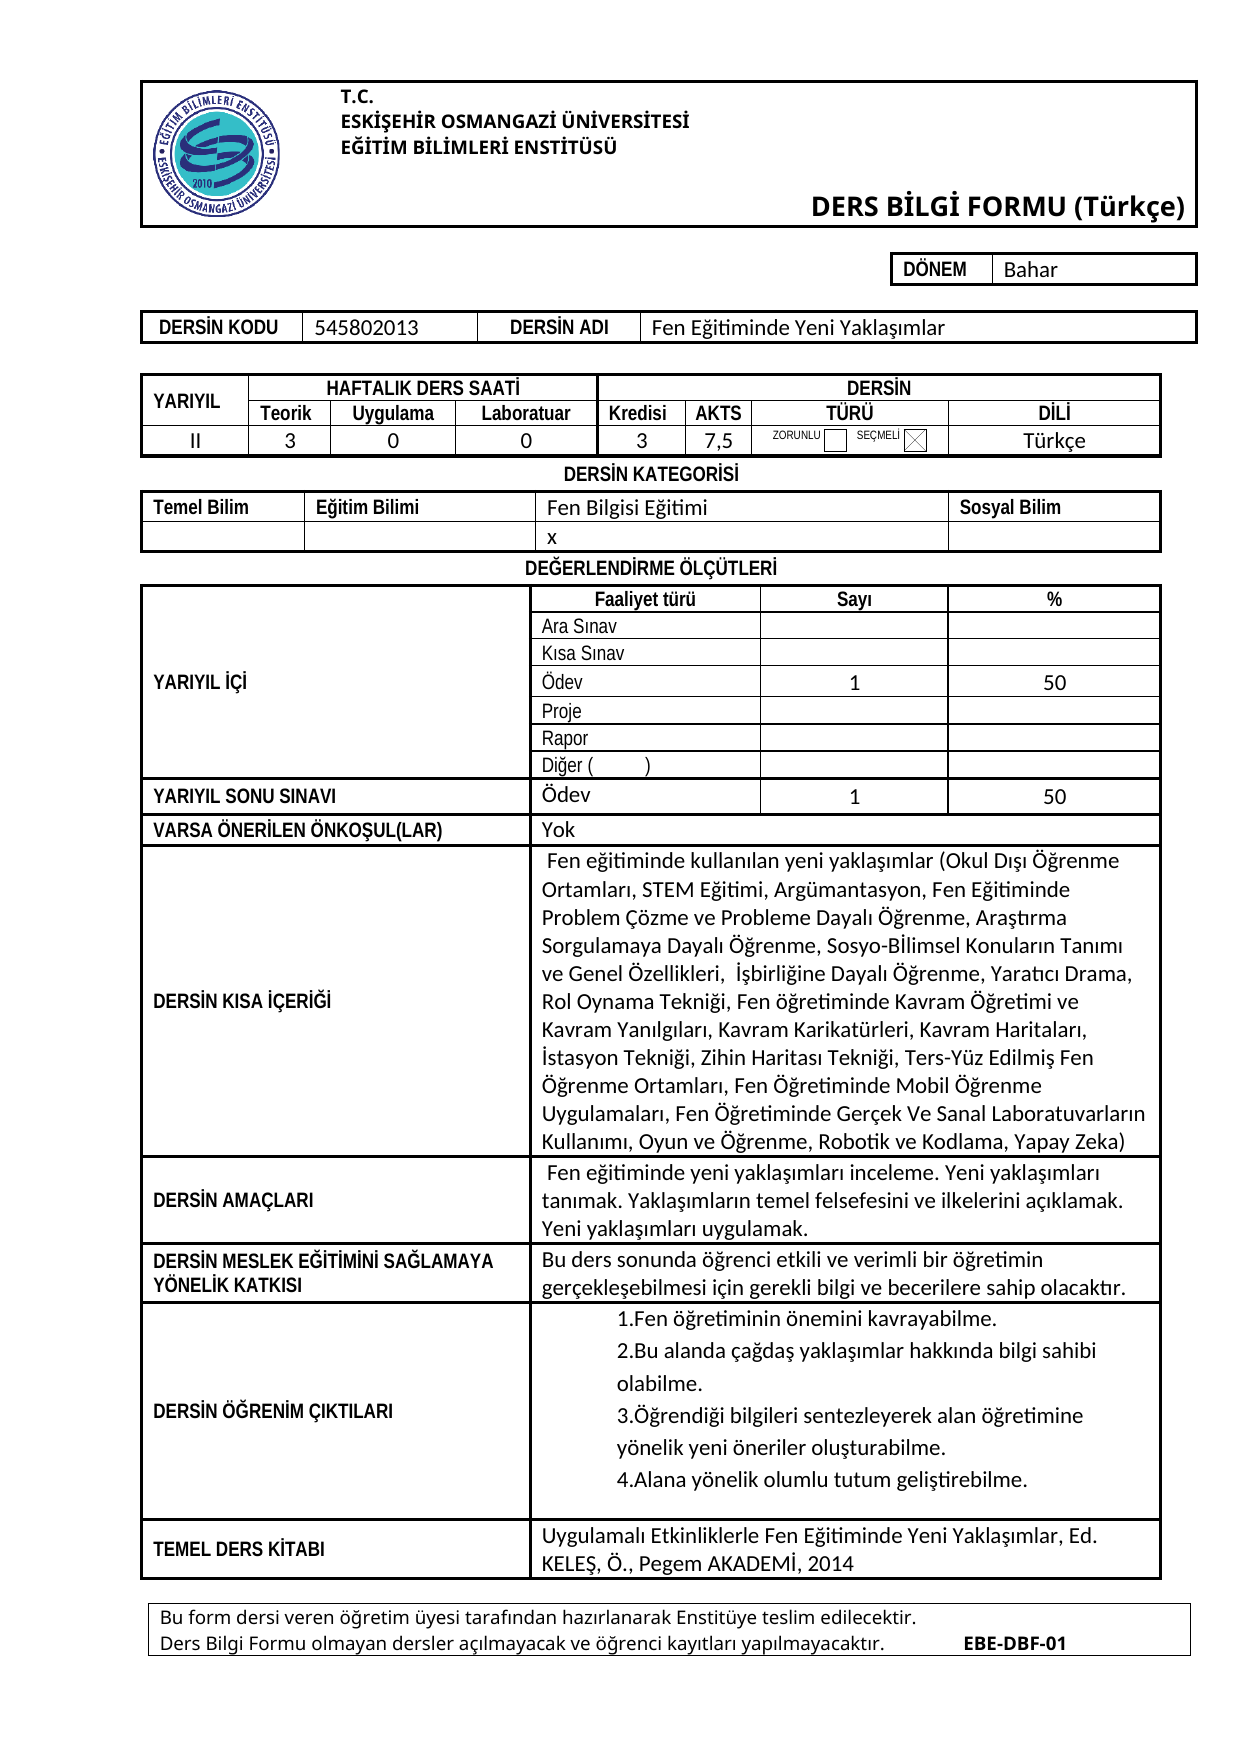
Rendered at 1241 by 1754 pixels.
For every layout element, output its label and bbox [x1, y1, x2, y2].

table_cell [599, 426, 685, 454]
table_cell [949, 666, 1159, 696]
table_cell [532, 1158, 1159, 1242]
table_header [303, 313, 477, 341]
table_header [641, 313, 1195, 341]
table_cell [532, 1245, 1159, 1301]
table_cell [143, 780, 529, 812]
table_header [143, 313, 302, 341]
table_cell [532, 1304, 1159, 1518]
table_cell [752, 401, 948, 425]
picture [153, 90, 280, 217]
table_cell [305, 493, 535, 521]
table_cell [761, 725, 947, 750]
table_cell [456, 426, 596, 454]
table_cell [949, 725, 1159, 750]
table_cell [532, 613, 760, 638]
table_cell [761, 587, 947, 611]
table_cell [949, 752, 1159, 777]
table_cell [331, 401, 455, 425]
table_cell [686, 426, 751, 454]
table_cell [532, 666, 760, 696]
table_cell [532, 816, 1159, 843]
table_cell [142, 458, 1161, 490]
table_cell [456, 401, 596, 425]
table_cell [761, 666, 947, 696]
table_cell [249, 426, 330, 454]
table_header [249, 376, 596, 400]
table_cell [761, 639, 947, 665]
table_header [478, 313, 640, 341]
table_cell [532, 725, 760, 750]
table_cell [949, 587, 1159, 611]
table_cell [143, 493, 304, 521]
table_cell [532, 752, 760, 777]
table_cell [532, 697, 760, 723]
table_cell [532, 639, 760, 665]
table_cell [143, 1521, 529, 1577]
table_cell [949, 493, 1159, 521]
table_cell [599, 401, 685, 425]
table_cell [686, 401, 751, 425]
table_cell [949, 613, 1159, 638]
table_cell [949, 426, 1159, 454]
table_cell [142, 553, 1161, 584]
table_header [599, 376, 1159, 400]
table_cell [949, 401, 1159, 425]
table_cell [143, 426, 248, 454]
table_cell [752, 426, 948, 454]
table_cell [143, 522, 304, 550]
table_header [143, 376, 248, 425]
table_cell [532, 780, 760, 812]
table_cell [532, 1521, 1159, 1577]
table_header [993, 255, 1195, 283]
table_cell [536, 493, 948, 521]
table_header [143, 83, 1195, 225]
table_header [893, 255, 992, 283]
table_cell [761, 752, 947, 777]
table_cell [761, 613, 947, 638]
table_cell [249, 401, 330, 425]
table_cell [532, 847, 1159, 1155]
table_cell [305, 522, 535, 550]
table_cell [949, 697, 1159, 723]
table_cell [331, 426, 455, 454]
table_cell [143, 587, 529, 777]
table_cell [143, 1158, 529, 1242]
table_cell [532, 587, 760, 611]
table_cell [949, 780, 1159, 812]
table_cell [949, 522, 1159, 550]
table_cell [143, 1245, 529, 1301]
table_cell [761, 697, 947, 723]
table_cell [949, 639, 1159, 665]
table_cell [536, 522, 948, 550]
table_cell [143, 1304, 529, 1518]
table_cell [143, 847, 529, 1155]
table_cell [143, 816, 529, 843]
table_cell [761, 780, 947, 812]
